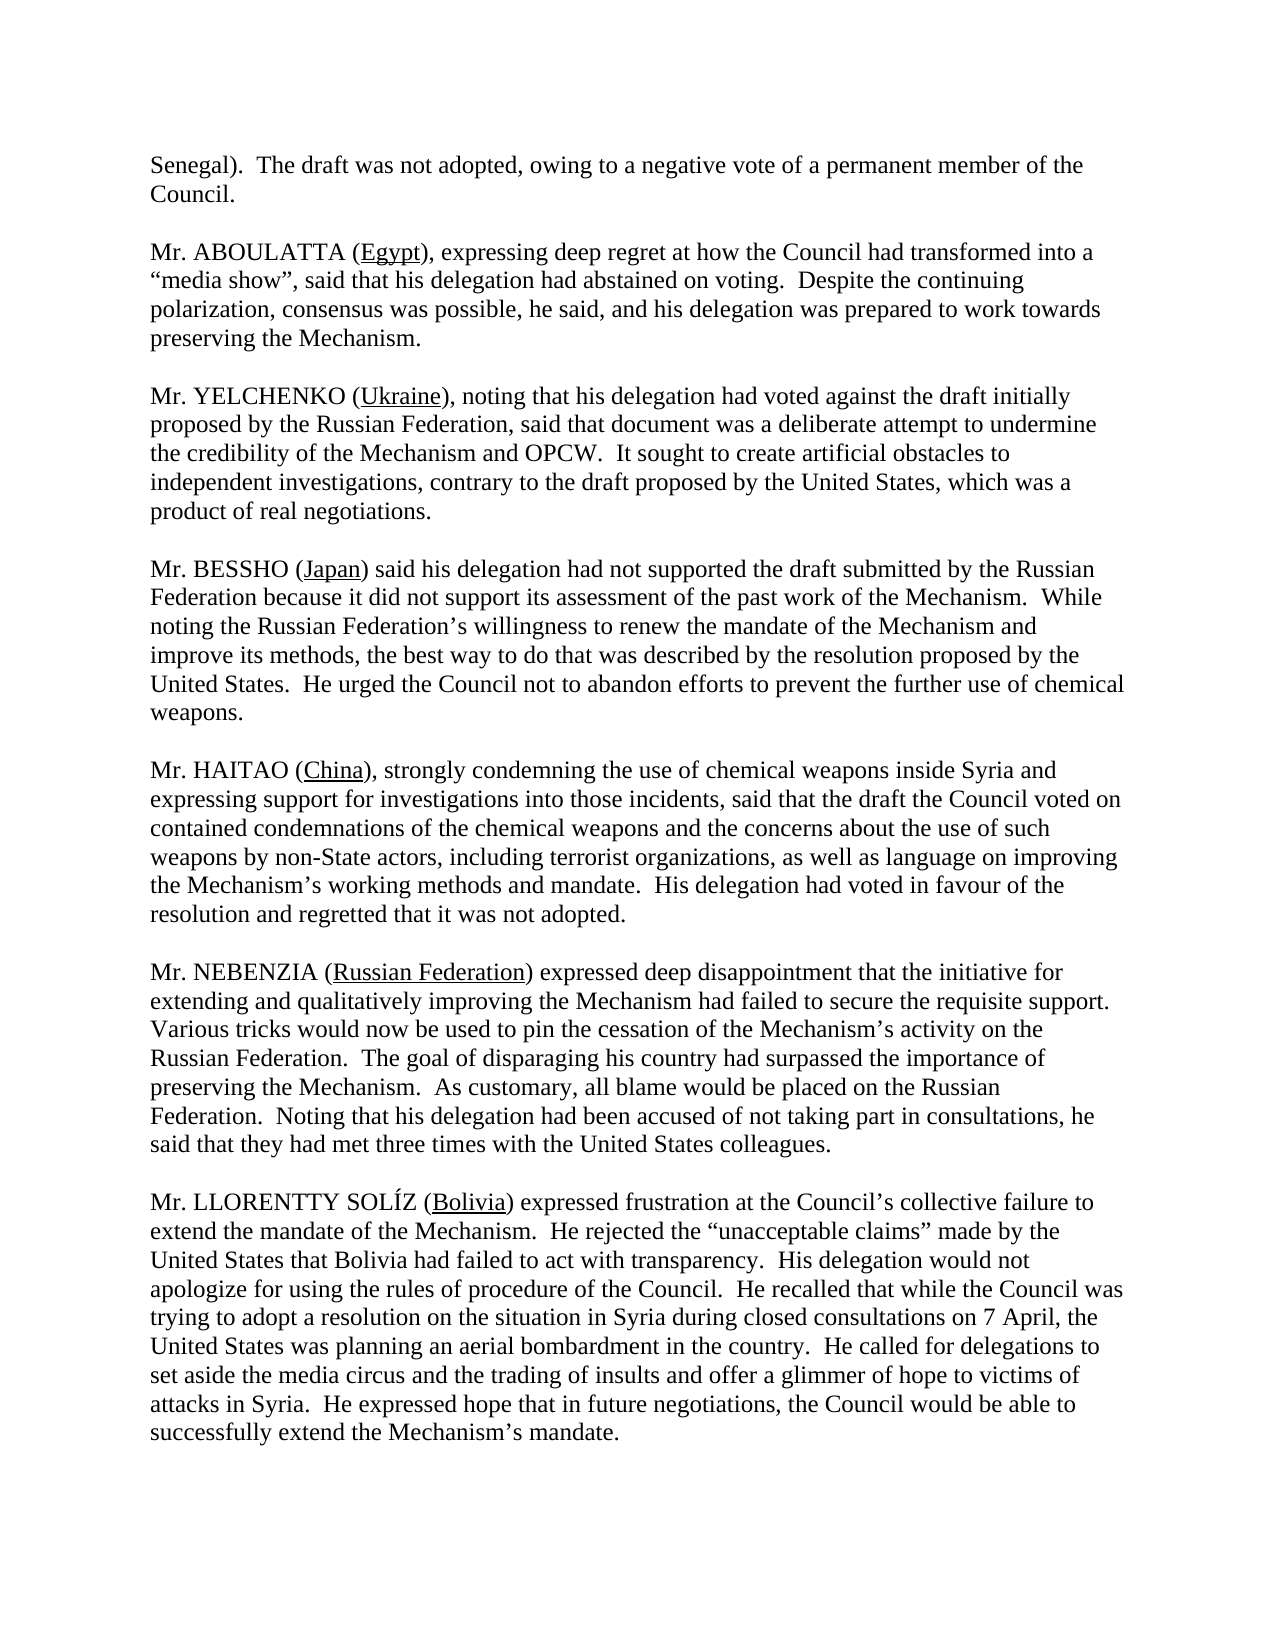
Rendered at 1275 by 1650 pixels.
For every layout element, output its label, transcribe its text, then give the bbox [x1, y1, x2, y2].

text Mr. ABOULATTA (Egypt), expressing deep regret at how the Council had transformed into a “media show”, said that his delegation had abstained on voting. Despite the continuing polarization, consensus was possible, he said, and his delegation was prepared to work towards preserving the Mechanism. [150, 237, 1125, 352]
text Mr. LLORENTTY SOLÍZ (Bolivia) expressed frustration at the Council’s collective failure to extend the mandate of the Mechanism. He rejected the “unacceptable claims” made by the United States that Bolivia had failed to act with transparency. His delegation would not apologize for using the rules of procedure of the Council. He recalled that while the Council was trying to adopt a resolution on the situation in Syria during closed consultations on 7 April, the United States was planning an aerial bombardment in the country. He called for delegations to set aside the media circus and the trading of insults and offer a glimmer of hope to victims of attacks in Syria. He expressed hope that in future negotiations, the Council would be able to successfully extend the Mechanism’s mandate. [150, 1187, 1125, 1446]
text Mr. BESSHO (Japan) said his delegation had not supported the draft submitted by the Russian Federation because it did not support its assessment of the past work of the Mechanism. While noting the Russian Federation’s willingness to renew the mandate of the Mechanism and improve its methods, the best way to do that was described by the resolution proposed by the United States. He urged the Council not to abandon efforts to prevent the further use of chemical weapons. [150, 554, 1125, 726]
text Mr. NEBENZIA (Russian Federation) expressed deep disappointment that the initiative for extending and qualitatively improving the Mechanism had failed to secure the requisite support. Various tricks would now be used to pin the cessation of the Mechanism’s activity on the Russian Federation. The goal of disparaging his country had surpassed the importance of preserving the Mechanism. As customary, all blame would be placed on the Russian Federation. Noting that his delegation had been accused of not taking part in consultations, he said that they had met three times with the United States colleagues. [150, 957, 1125, 1158]
text Mr. HAITAO (China), strongly condemning the use of chemical weapons inside Syria and expressing support for investigations into those incidents, said that the draft the Council voted on contained condemnations of the chemical weapons and the concerns about the use of such weapons by non-State actors, including terrorist organizations, as well as language on improving the Mechanism’s working methods and mandate. His delegation had voted in favour of the resolution and regretted that it was not adopted. [150, 755, 1125, 928]
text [150, 150, 1125, 207]
text Mr. YELCHENKO (Ukraine), noting that his delegation had voted against the draft initially proposed by the Russian Federation, said that document was a deliberate attempt to undermine the credibility of the Mechanism and OPCW. It sought to create artificial obstacles to independent investigations, contrary to the draft proposed by the United States, which was a product of real negotiations. [150, 381, 1125, 524]
